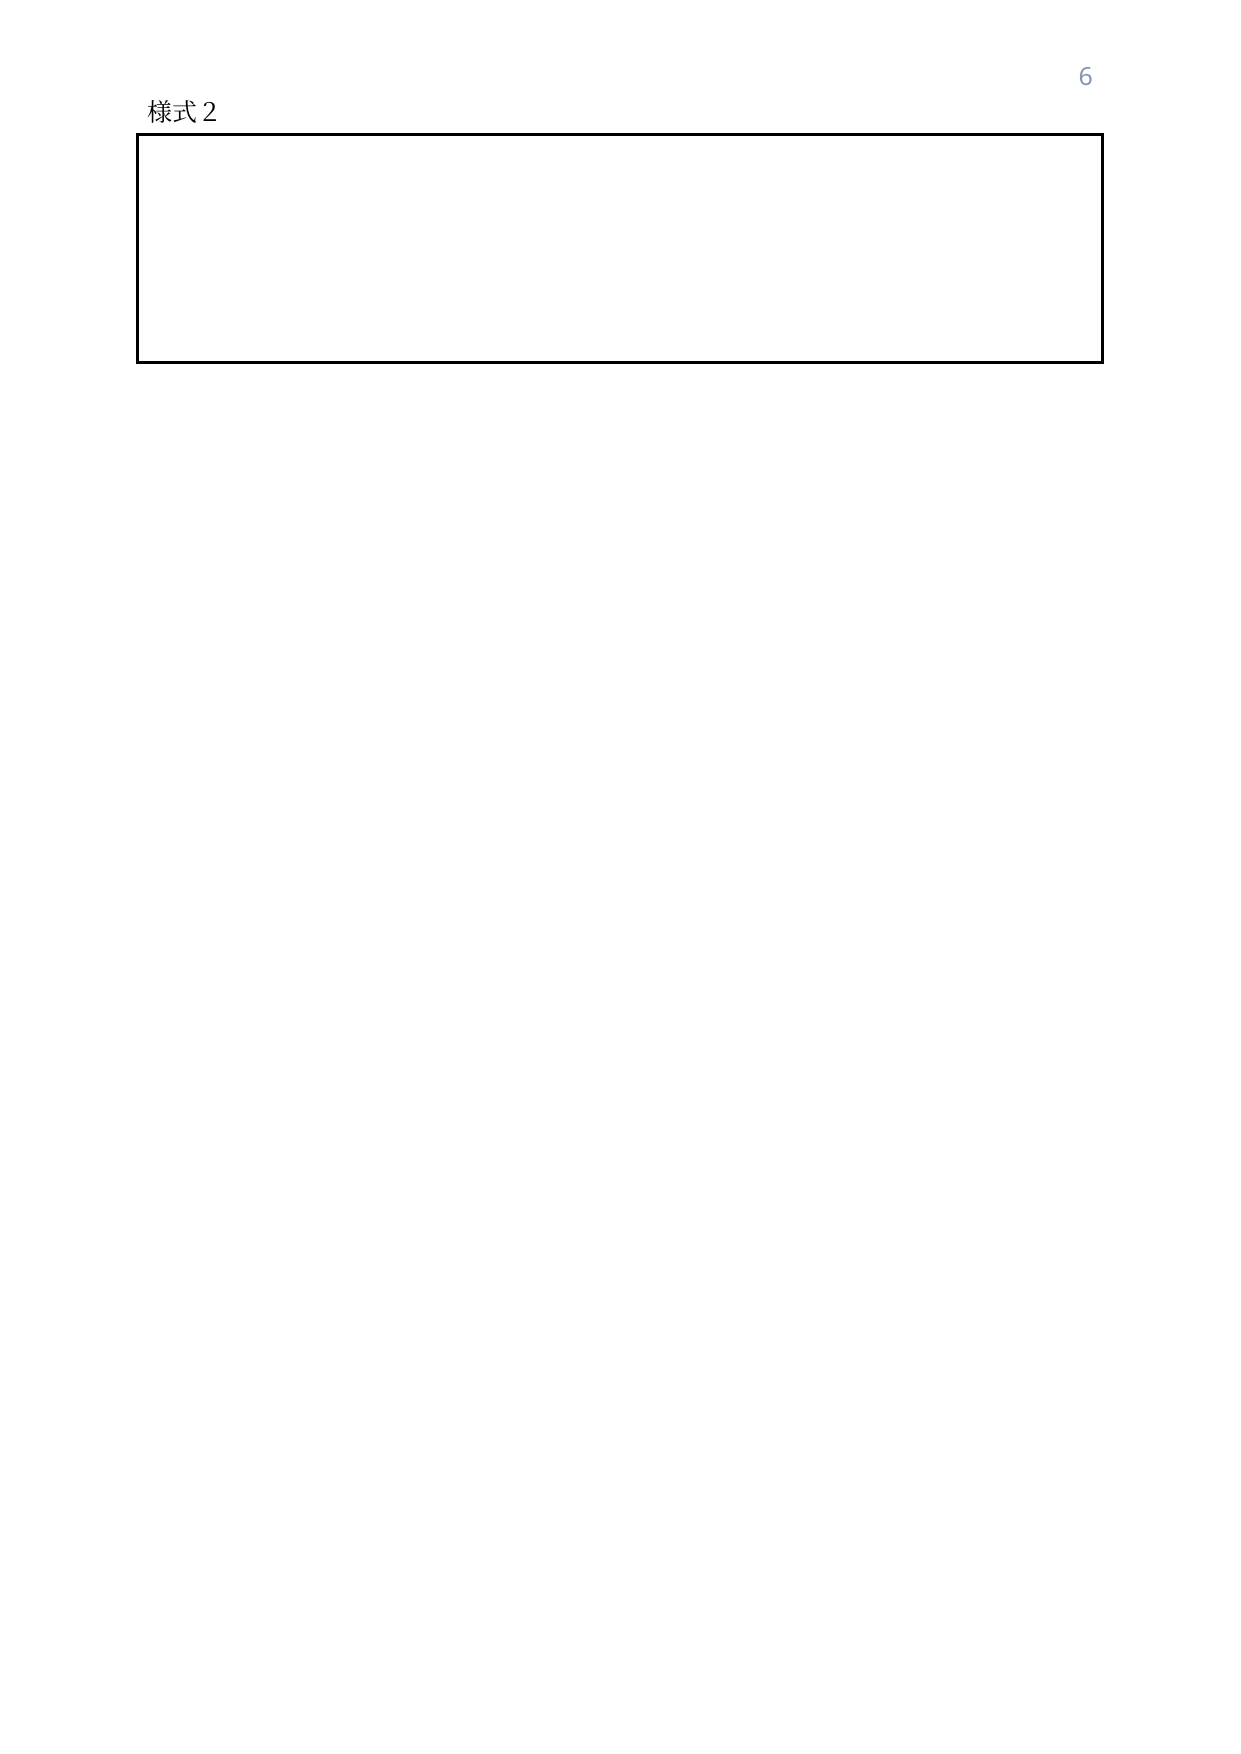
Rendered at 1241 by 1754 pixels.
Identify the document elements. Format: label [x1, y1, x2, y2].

table_header [139, 136, 1101, 361]
